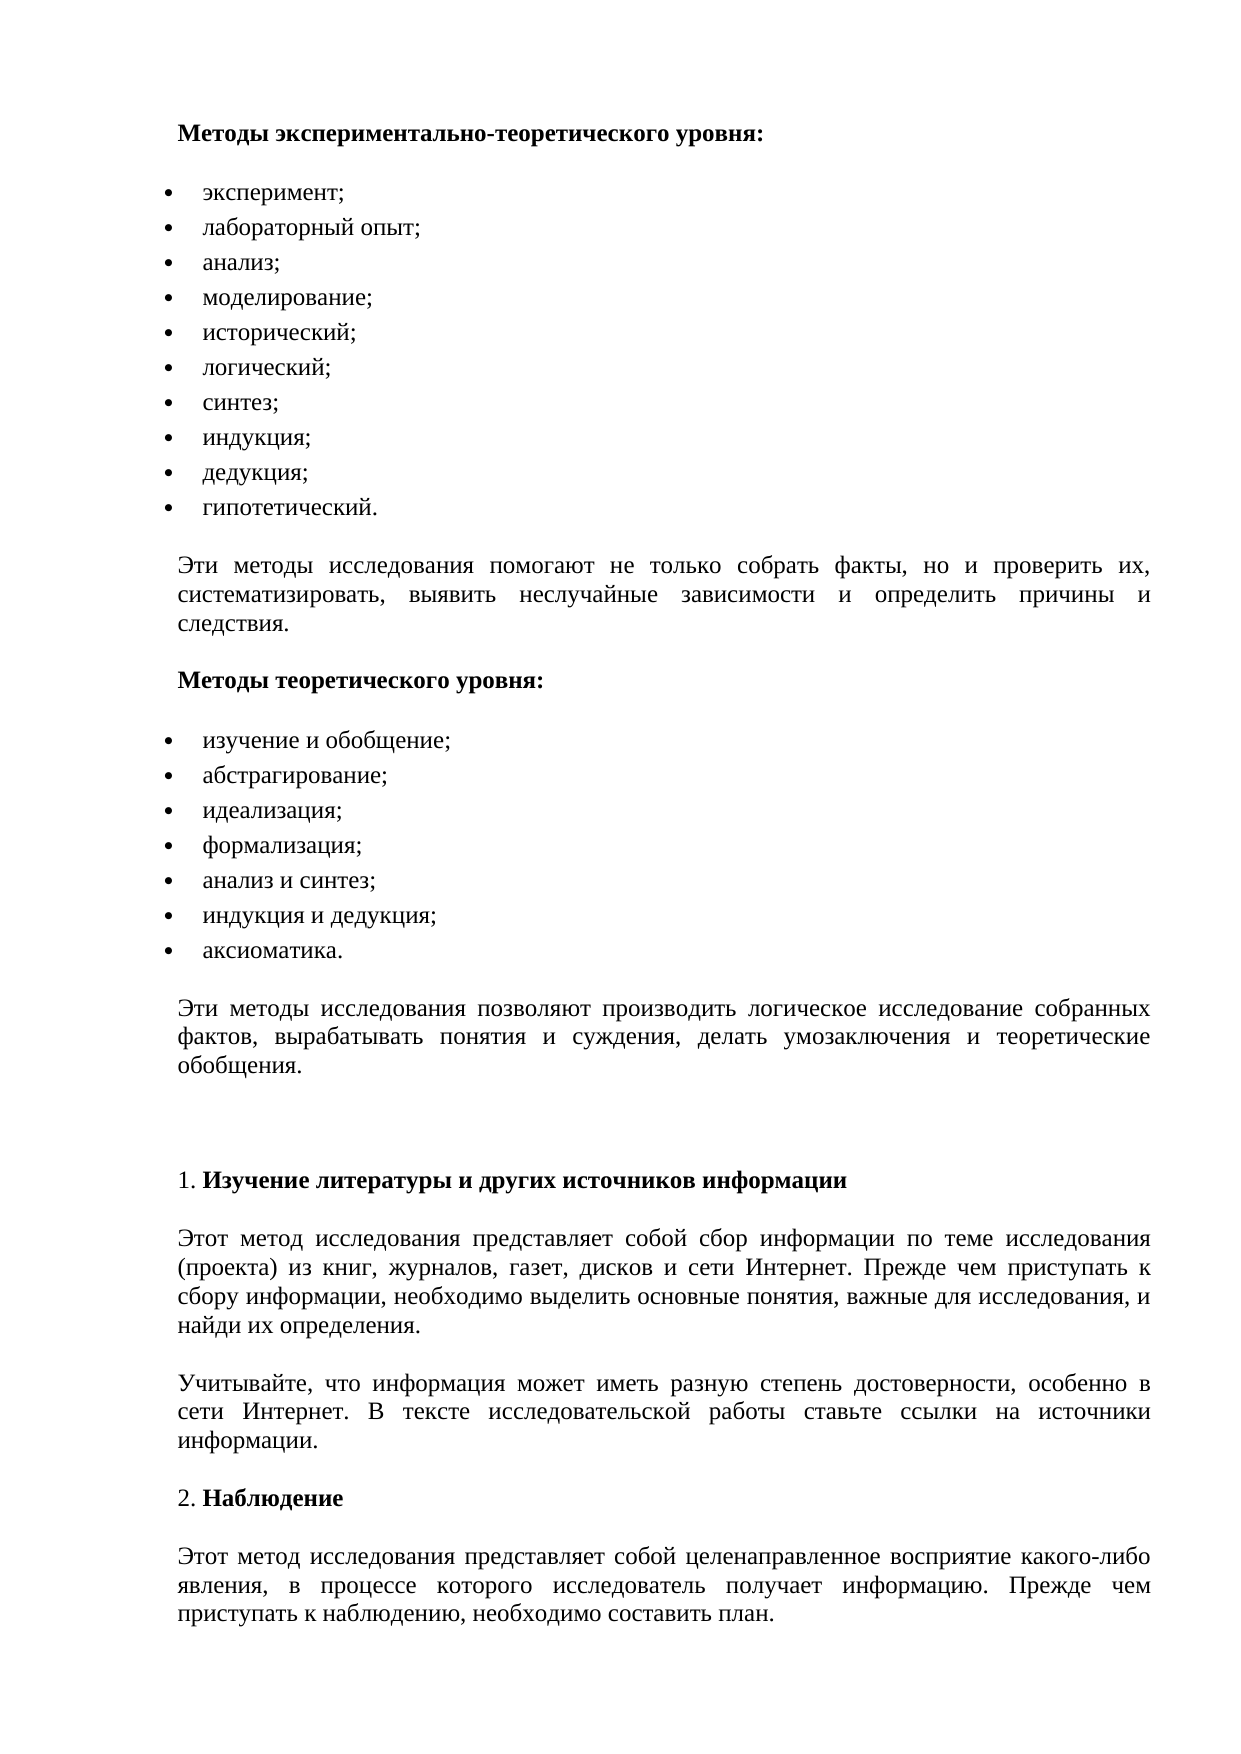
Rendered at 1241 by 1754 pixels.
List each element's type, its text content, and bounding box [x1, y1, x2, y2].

text 1. Изучение литературы и других источников информации [177, 1108, 1152, 1194]
list эксперимент; [165, 176, 1152, 206]
text Методы теоретического уровня: [177, 666, 1152, 694]
list индукция и дедукция; [165, 898, 1152, 928]
list идеализация; [165, 793, 1152, 823]
list абстрагирование; [165, 758, 1152, 788]
list моделирование; [165, 281, 1152, 311]
text Методы экспериментально-теоретического уровня: [177, 118, 1152, 147]
list гипотетический. [165, 491, 1152, 521]
list дедукция; [165, 456, 1152, 486]
list исторический; [165, 316, 1152, 346]
text Этот метод исследования представляет собой целенаправленное восприятие какого-либо явления, в процессе которого исследователь получает информацию. Прежде чем приступать к наблюдению, необходимо составить план. [177, 1541, 1152, 1627]
list анализ; [165, 246, 1152, 276]
list изучение и обобщение; [165, 723, 1152, 753]
list аксиоматика. [165, 933, 1152, 963]
list анализ и синтез; [165, 863, 1152, 893]
list синтез; [165, 386, 1152, 416]
text Этот метод исследования представляет собой сбор информации по теме исследования (проекта) из книг, журналов, газет, дисков и сети Интернет. Прежде чем приступать к сбору информации, необходимо выделить основные понятия, важные для исследования, и найди их определения. [177, 1223, 1152, 1338]
text Учитывайте, что информация может иметь разную степень достоверности, особенно в сети Интернет. В тексте исследовательской работы ставьте ссылки на источники информации. [177, 1368, 1152, 1454]
text 2. Наблюдение [177, 1483, 1152, 1512]
list лабораторный опыт; [165, 211, 1152, 241]
text Эти методы исследования помогают не только собрать факты, но и проверить их, систематизировать, выявить неслучайные зависимости и определить причины и следствия. [177, 550, 1152, 636]
list индукция; [165, 421, 1152, 451]
list формализация; [165, 828, 1152, 858]
list логический; [165, 351, 1152, 381]
text Эти методы исследования позволяют производить логическое исследование собранных фактов, вырабатывать понятия и суждения, делать умозаключения и теоретические обобщения. [177, 993, 1152, 1079]
